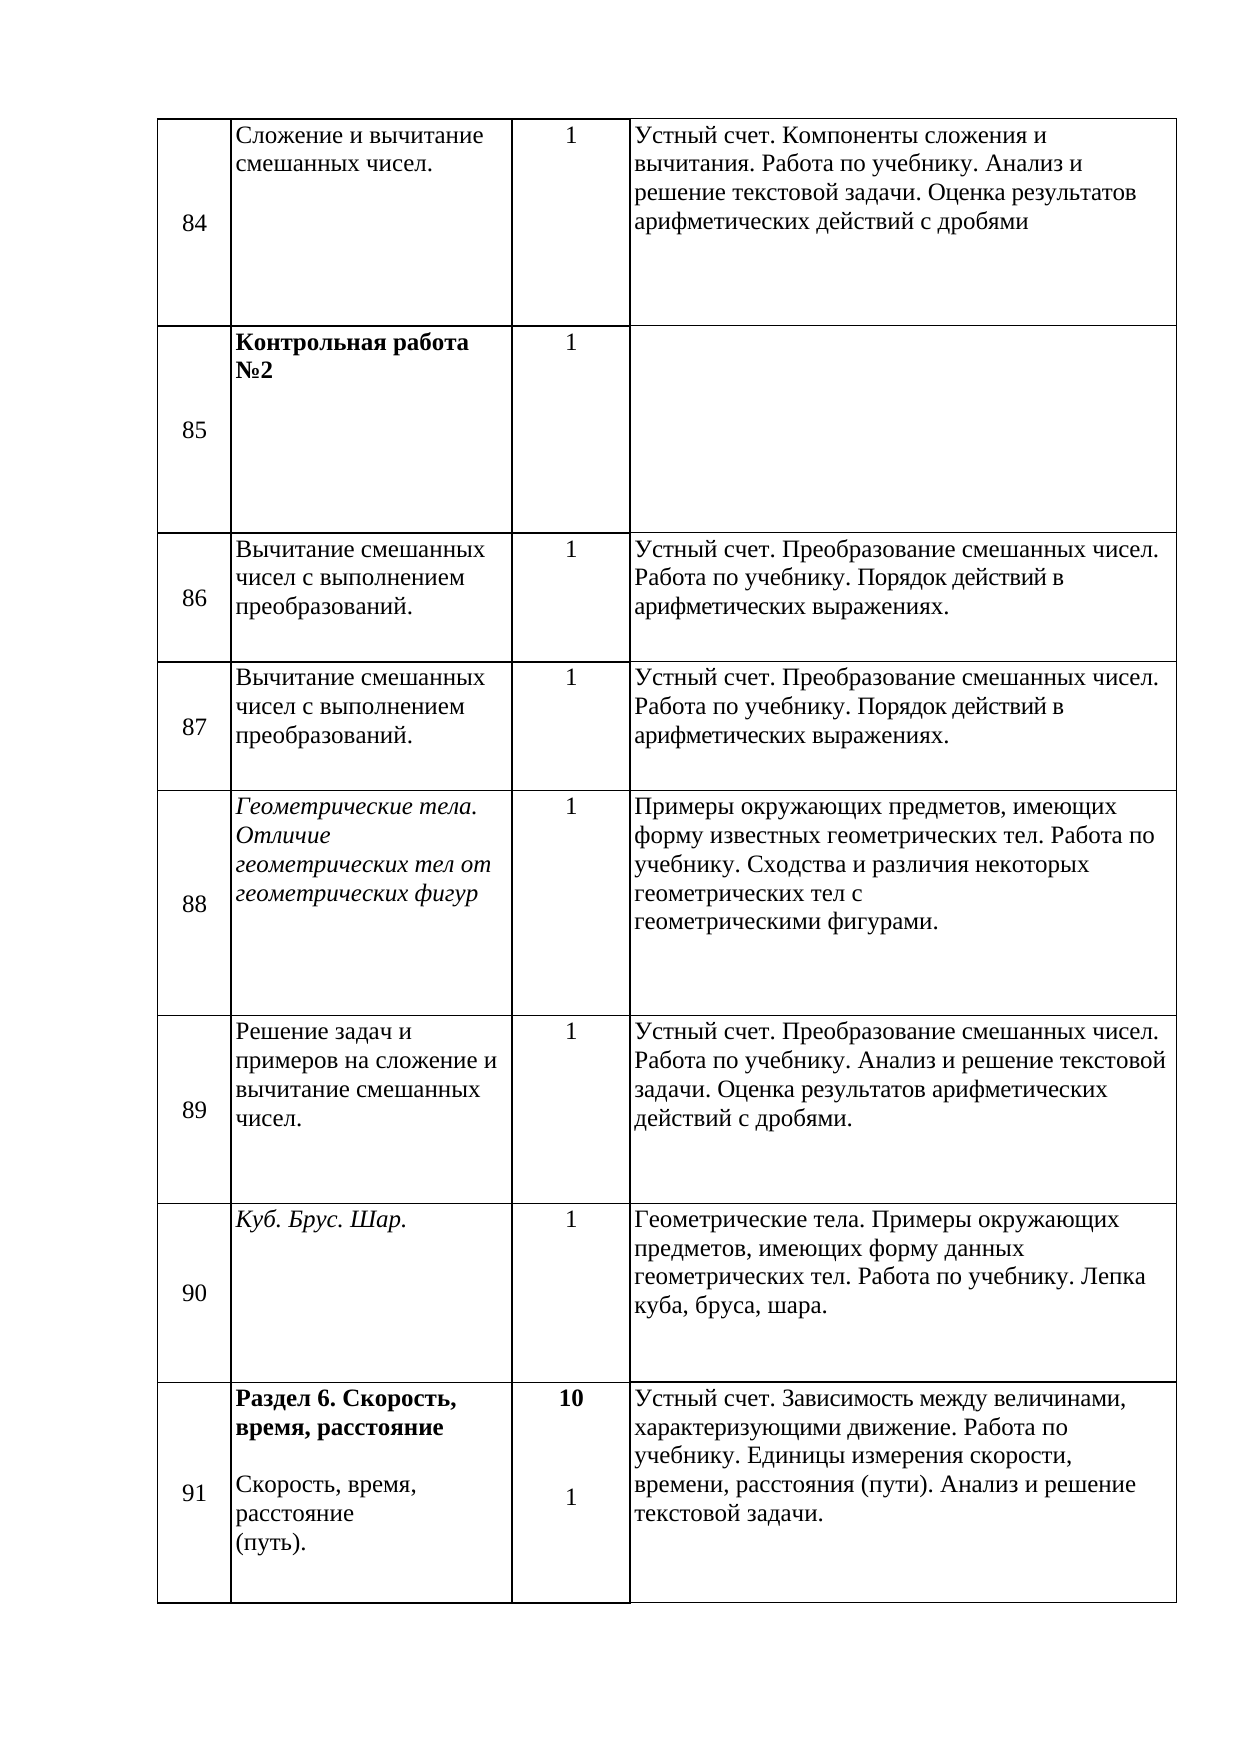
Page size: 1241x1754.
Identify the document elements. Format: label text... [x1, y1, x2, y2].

table_cell 10 1 [513, 1383, 629, 1602]
table_cell Устный счет. Зависимость между величинами, характеризующими движение. Работа по учебнику. Единицы измерения скорости, времени, расстояния (пути). Анализ и решение текстовой задачи. [631, 1383, 1176, 1602]
table_cell 85 [158, 327, 230, 532]
table_cell Устный счет. Преобразование смешанных чисел. Работа по учебнику. Порядок действий в арифметических выражениях. [631, 533, 1176, 661]
table_cell 87 [158, 663, 230, 790]
table_cell [631, 326, 1176, 532]
table_cell Раздел 6. Скорость, время, расстояние Скорость, время, расстояние (путь). [232, 1383, 511, 1602]
table_cell Вычитание смешанных чисел с выполнением преобразований. [232, 534, 511, 661]
table_cell 84 [158, 120, 230, 325]
table_cell Примеры окружающих предметов, имеющих форму известных геометрических тел. Работа по учебнику. Сходства и различия некоторых геометрических тел с геометрическими фигурами. [631, 791, 1176, 1015]
table_cell 1 [513, 120, 629, 325]
table_cell Устный счет. Компоненты сложения и вычитания. Работа по учебнику. Анализ и решение текстовой задачи. Оценка результатов арифметических действий с дробями [631, 119, 1176, 325]
table_cell Куб. Брус. Шар. [232, 1204, 511, 1381]
table_cell 1 [513, 534, 629, 661]
table_cell 88 [158, 791, 230, 1015]
table_cell 1 [513, 1204, 629, 1381]
table_cell Решение задач и примеров на сложение и вычитание смешанных чисел. [232, 1016, 511, 1202]
table_cell 1 [513, 791, 629, 1015]
table_cell 1 [513, 1016, 629, 1202]
table_cell 86 [158, 534, 230, 661]
table_cell Контрольная работа №2 [232, 327, 511, 532]
table_cell 89 [158, 1016, 230, 1202]
table_cell 1 [513, 663, 629, 790]
table_cell 1 [513, 327, 629, 532]
table_cell 91 [158, 1383, 230, 1602]
table_cell Геометрические тела. Примеры окружающих предметов, имеющих форму данных геометрических тел. Работа по учебнику. Лепка куба, бруса, шара. [631, 1204, 1176, 1381]
table_cell Геометрические тела. Отличие геометрических тел от геометрических фигур [232, 791, 511, 1015]
table_cell Сложение и вычитание смешанных чисел. [232, 120, 511, 325]
table_cell Устный счет. Преобразование смешанных чисел. Работа по учебнику. Анализ и решение текстовой задачи. Оценка результатов арифметических действий с дробями. [631, 1016, 1176, 1202]
table_cell Устный счет. Преобразование смешанных чисел. Работа по учебнику. Порядок действий в арифметических выражениях. [631, 662, 1176, 790]
table_cell Вычитание смешанных чисел с выполнением преобразований. [232, 663, 511, 790]
table_cell 90 [158, 1204, 230, 1381]
